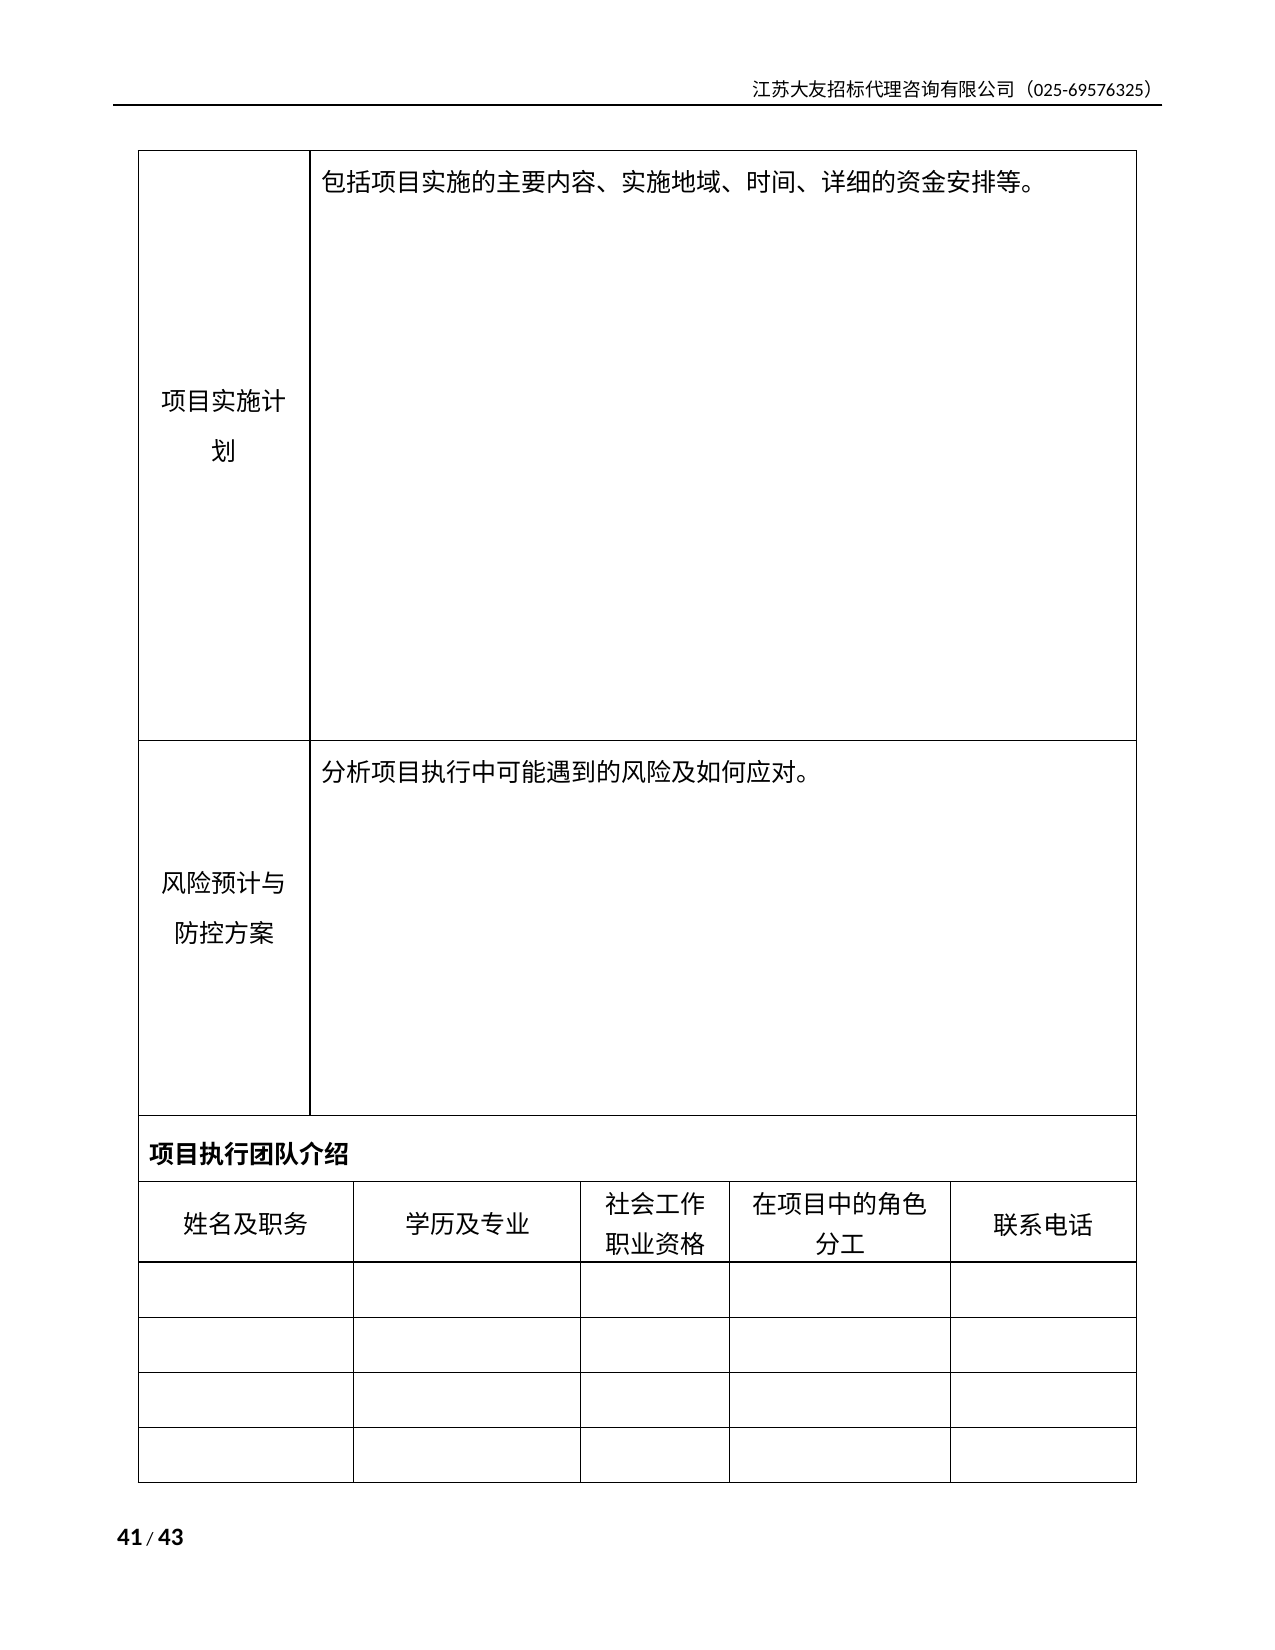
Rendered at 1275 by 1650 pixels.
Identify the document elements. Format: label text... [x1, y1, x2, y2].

table_cell [139, 1373, 353, 1427]
table_cell [951, 1428, 1136, 1482]
table_cell [354, 1428, 580, 1482]
table_cell 项目实施计划 [139, 151, 309, 740]
table_cell [581, 1373, 729, 1427]
table_cell 姓名及职务 [139, 1182, 353, 1261]
table_cell 包括项目实施的主要内容、实施地域、时间、详细的资金安排等。 [311, 151, 1136, 740]
table_cell [730, 1263, 950, 1317]
table_cell [951, 1263, 1136, 1317]
table_cell 风险预计与防控方案 [139, 741, 309, 1115]
table_cell 社会工作 职业资格 [581, 1182, 729, 1261]
table_cell 联系电话 [951, 1182, 1136, 1261]
table_cell [951, 1373, 1136, 1427]
table_cell [730, 1428, 950, 1482]
table_cell 学历及专业 [354, 1182, 580, 1261]
table_cell 在项目中的角色分工 [730, 1182, 950, 1261]
table_cell [139, 1263, 353, 1317]
table_cell [730, 1318, 950, 1372]
table_cell [581, 1428, 729, 1482]
table_cell [730, 1373, 950, 1427]
table_cell [581, 1263, 729, 1317]
table_cell 分析项目执行中可能遇到的风险及如何应对。 [311, 741, 1136, 1115]
table_cell [139, 1318, 353, 1372]
table_cell [951, 1318, 1136, 1372]
table_cell [354, 1318, 580, 1372]
table_cell [139, 1428, 353, 1482]
table_cell [354, 1263, 580, 1317]
table_cell 项目执行团队介绍 [139, 1116, 1136, 1181]
table_cell [354, 1373, 580, 1427]
table_cell [581, 1318, 729, 1372]
